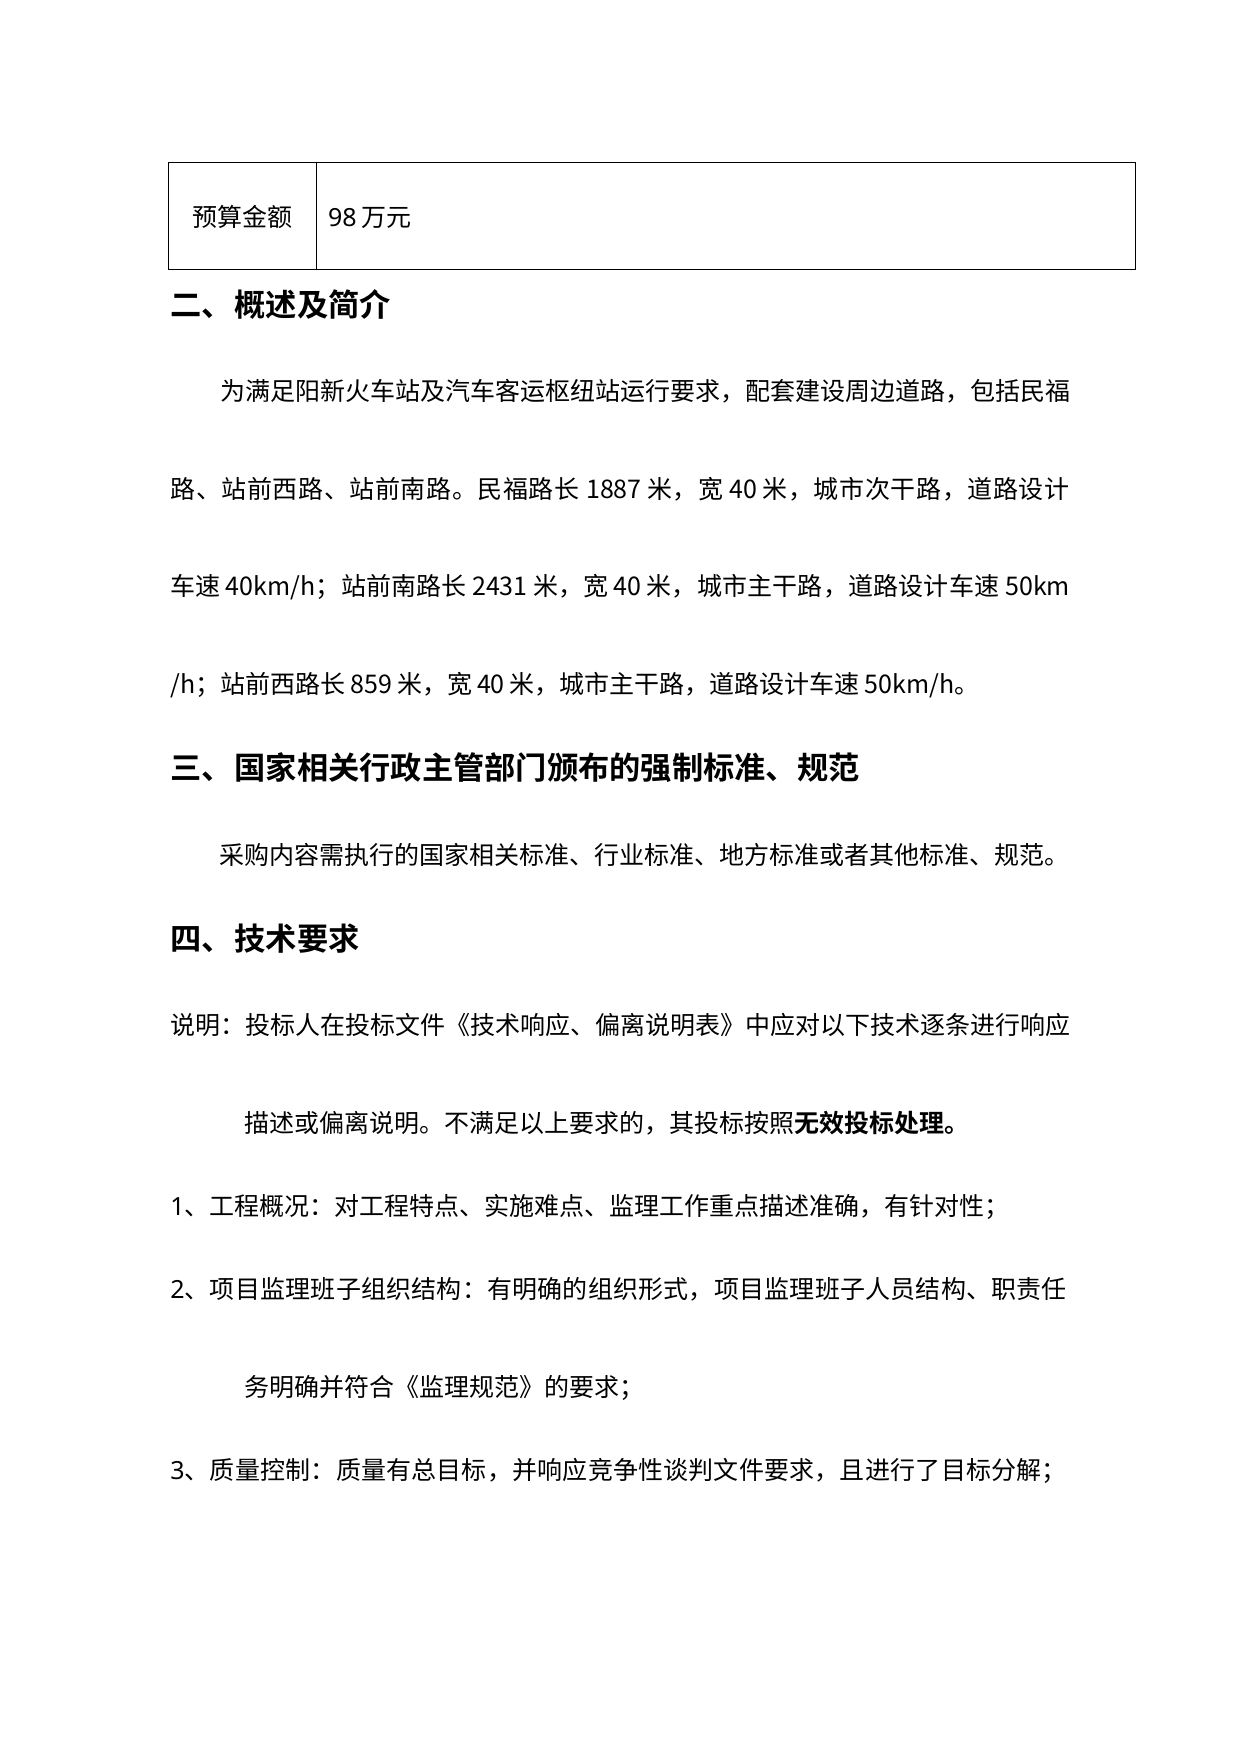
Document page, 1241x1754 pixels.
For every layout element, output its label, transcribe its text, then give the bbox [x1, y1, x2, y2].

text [170, 1436, 1070, 1501]
subtitle 国家相关行政主管部门颁布的强制标准、规范 [170, 733, 1070, 798]
text 说明：投标人在投标文件《技术响应、偏离说明表》中应对以下技术逐条进行响应描述或偏离说明。不满足以上要求的，其投标按照无效投标处理。 [170, 991, 1070, 1154]
text 1、工程概况：对工程特点、实施难点、监理工作重点描述准确，有针对性； [170, 1172, 1070, 1237]
text 为满足阳新火车站及汽车客运枢纽站运行要求，配套建设周边道路，包括民福路、站前西路、站前南路。民福路长1887米，宽40米，城市次干路，道路设计车速40km/h；站前南路长2431米，宽40米，城市主干路，道路设计车速50km/h；站前西路长859米，宽40米，城市主干路，道路设计车速50km/h。 [170, 357, 1070, 715]
text 2、项目监理班子组织结构：有明确的组织形式，项目监理班子人员结构、职责任务明确并符合《监理规范》的要求； [170, 1255, 1070, 1418]
subtitle 技术要求 [170, 904, 1070, 969]
text 采购内容需执行的国家相关标准、行业标准、地方标准或者其他标准、规范。 [170, 821, 1070, 886]
subtitle 概述及简介 [170, 270, 1070, 335]
table_cell 预算金额 [169, 163, 316, 269]
table_cell 98万元 [317, 163, 1135, 269]
